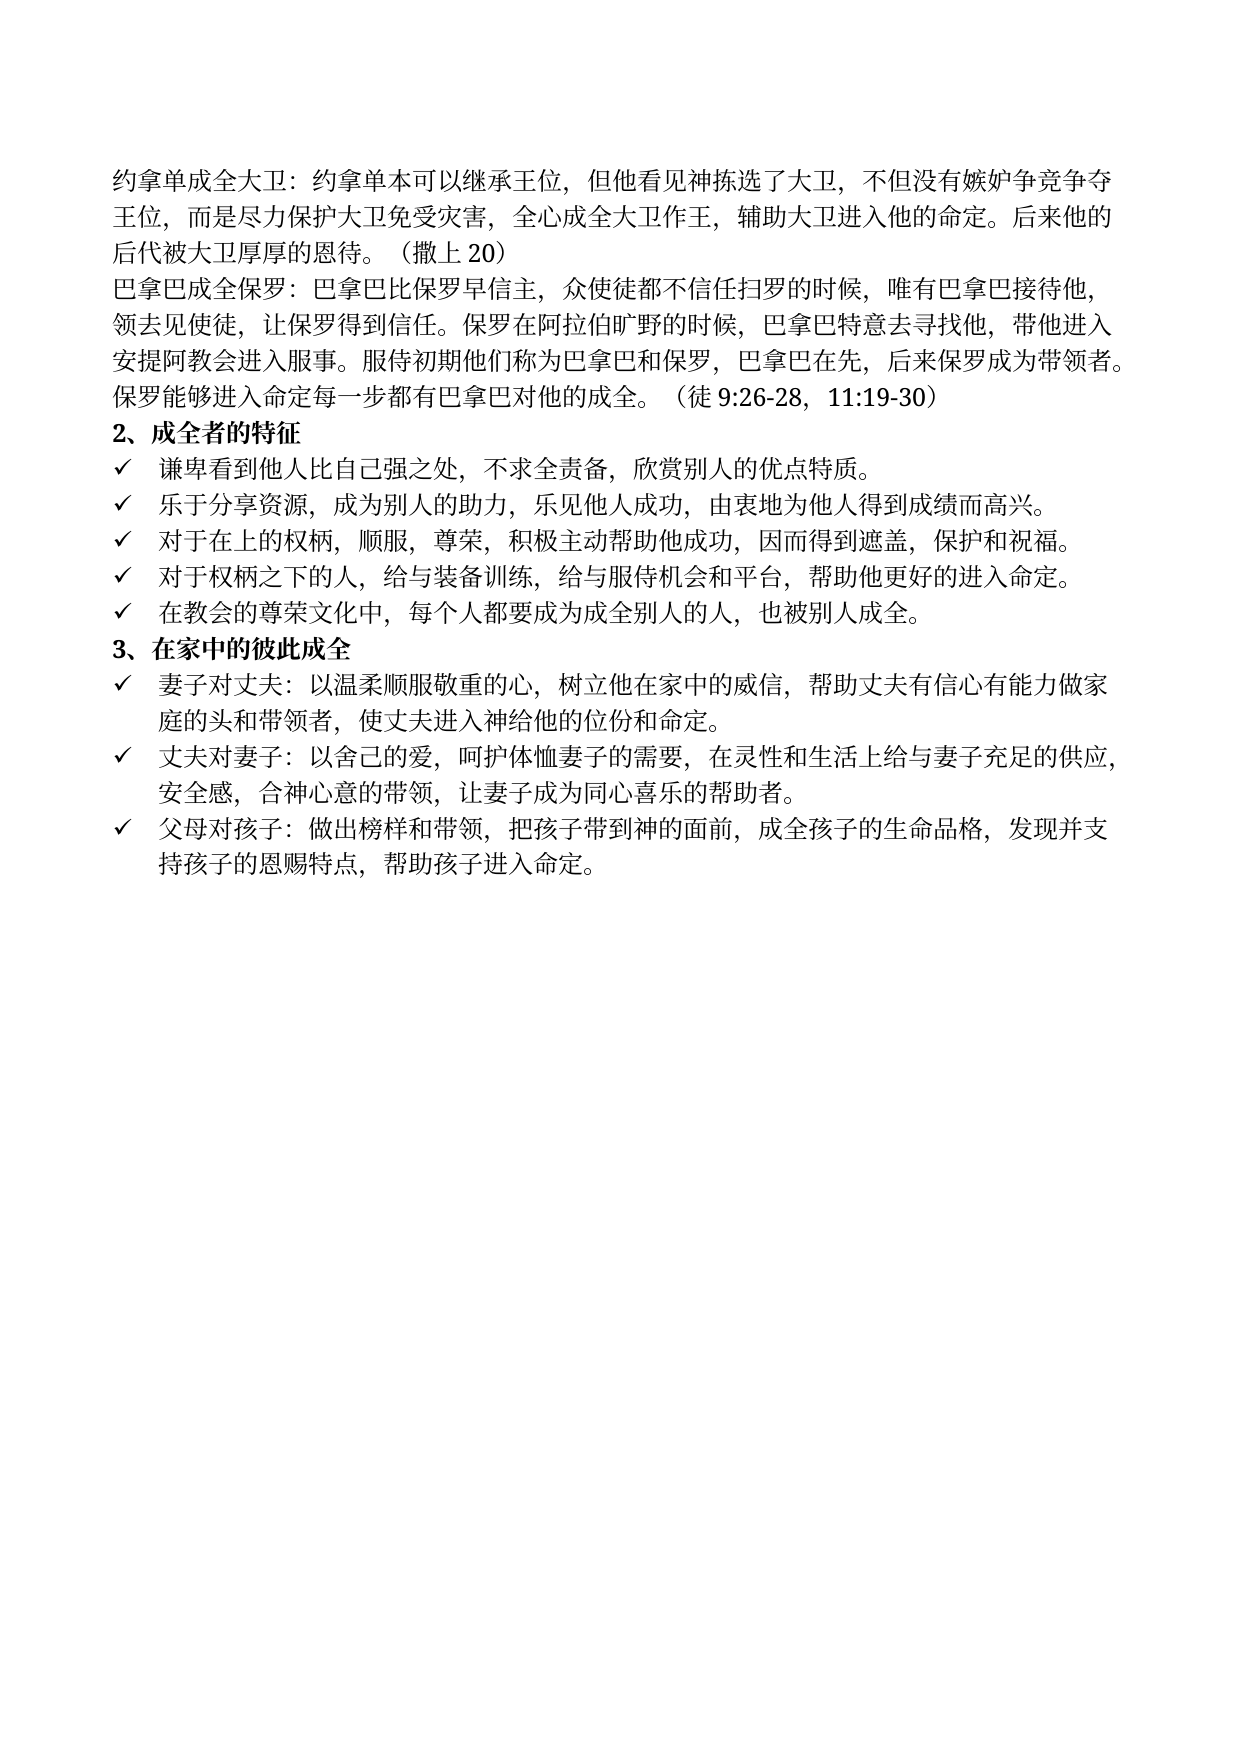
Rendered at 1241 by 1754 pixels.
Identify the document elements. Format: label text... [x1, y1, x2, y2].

list 妻子对丈夫：以温柔顺服敬重的心，树立他在家中的威信，帮助丈夫有信心有能力做家庭的头和带领者，使丈夫进入神给他的位份和命定。 [112, 666, 1128, 737]
list 谦卑看到他人比自己强之处，不求全责备，欣赏别人的优点特质。 [112, 450, 1128, 486]
list 在教会的尊荣文化中，每个人都要成为成全别人的人，也被别人成全。 [112, 593, 1128, 629]
text 3、在家中的彼此成全 [112, 629, 1128, 666]
list 父母对孩子：做出榜样和带领，把孩子带到神的面前，成全孩子的生命品格，发现并支持孩子的恩赐特点，帮助孩子进入命定。 [112, 809, 1128, 881]
list 对于权柄之下的人，给与装备训练，给与服侍机会和平台，帮助他更好的进入命定。 [112, 558, 1128, 593]
list 对于在上的权柄，顺服，尊荣，积极主动帮助他成功，因而得到遮盖，保护和祝福。 [112, 522, 1128, 558]
text 巴拿巴成全保罗：巴拿巴比保罗早信主，众使徒都不信任扫罗的时候，唯有巴拿巴接待他，领去见使徒，让保罗得到信任。保罗在阿拉伯旷野的时候，巴拿巴特意去寻找他，带他进入安提阿教会进入服事。服侍初期他们称为巴拿巴和保罗，巴拿巴在先，后来保罗成为带领者。保罗能够进入命定每一步都有巴拿巴对他的成全。（徒9:26-28，11:19-30） [112, 270, 1128, 414]
list 丈夫对妻子：以舍己的爱，呵护体恤妻子的需要，在灵性和生活上给与妻子充足的供应，安全感，合神心意的带领，让妻子成为同心喜乐的帮助者。 [112, 737, 1128, 809]
list 乐于分享资源，成为别人的助力，乐见他人成功，由衷地为他人得到成绩而高兴。 [112, 486, 1128, 522]
text 约拿单成全大卫：约拿单本可以继承王位，但他看见神拣选了大卫，不但没有嫉妒争竞争夺王位，而是尽力保护大卫免受灾害，全心成全大卫作王，辅助大卫进入他的命定。后来他的后代被大卫厚厚的恩待。（撒上20） [112, 162, 1128, 270]
text 2、成全者的特征 [112, 414, 1128, 450]
